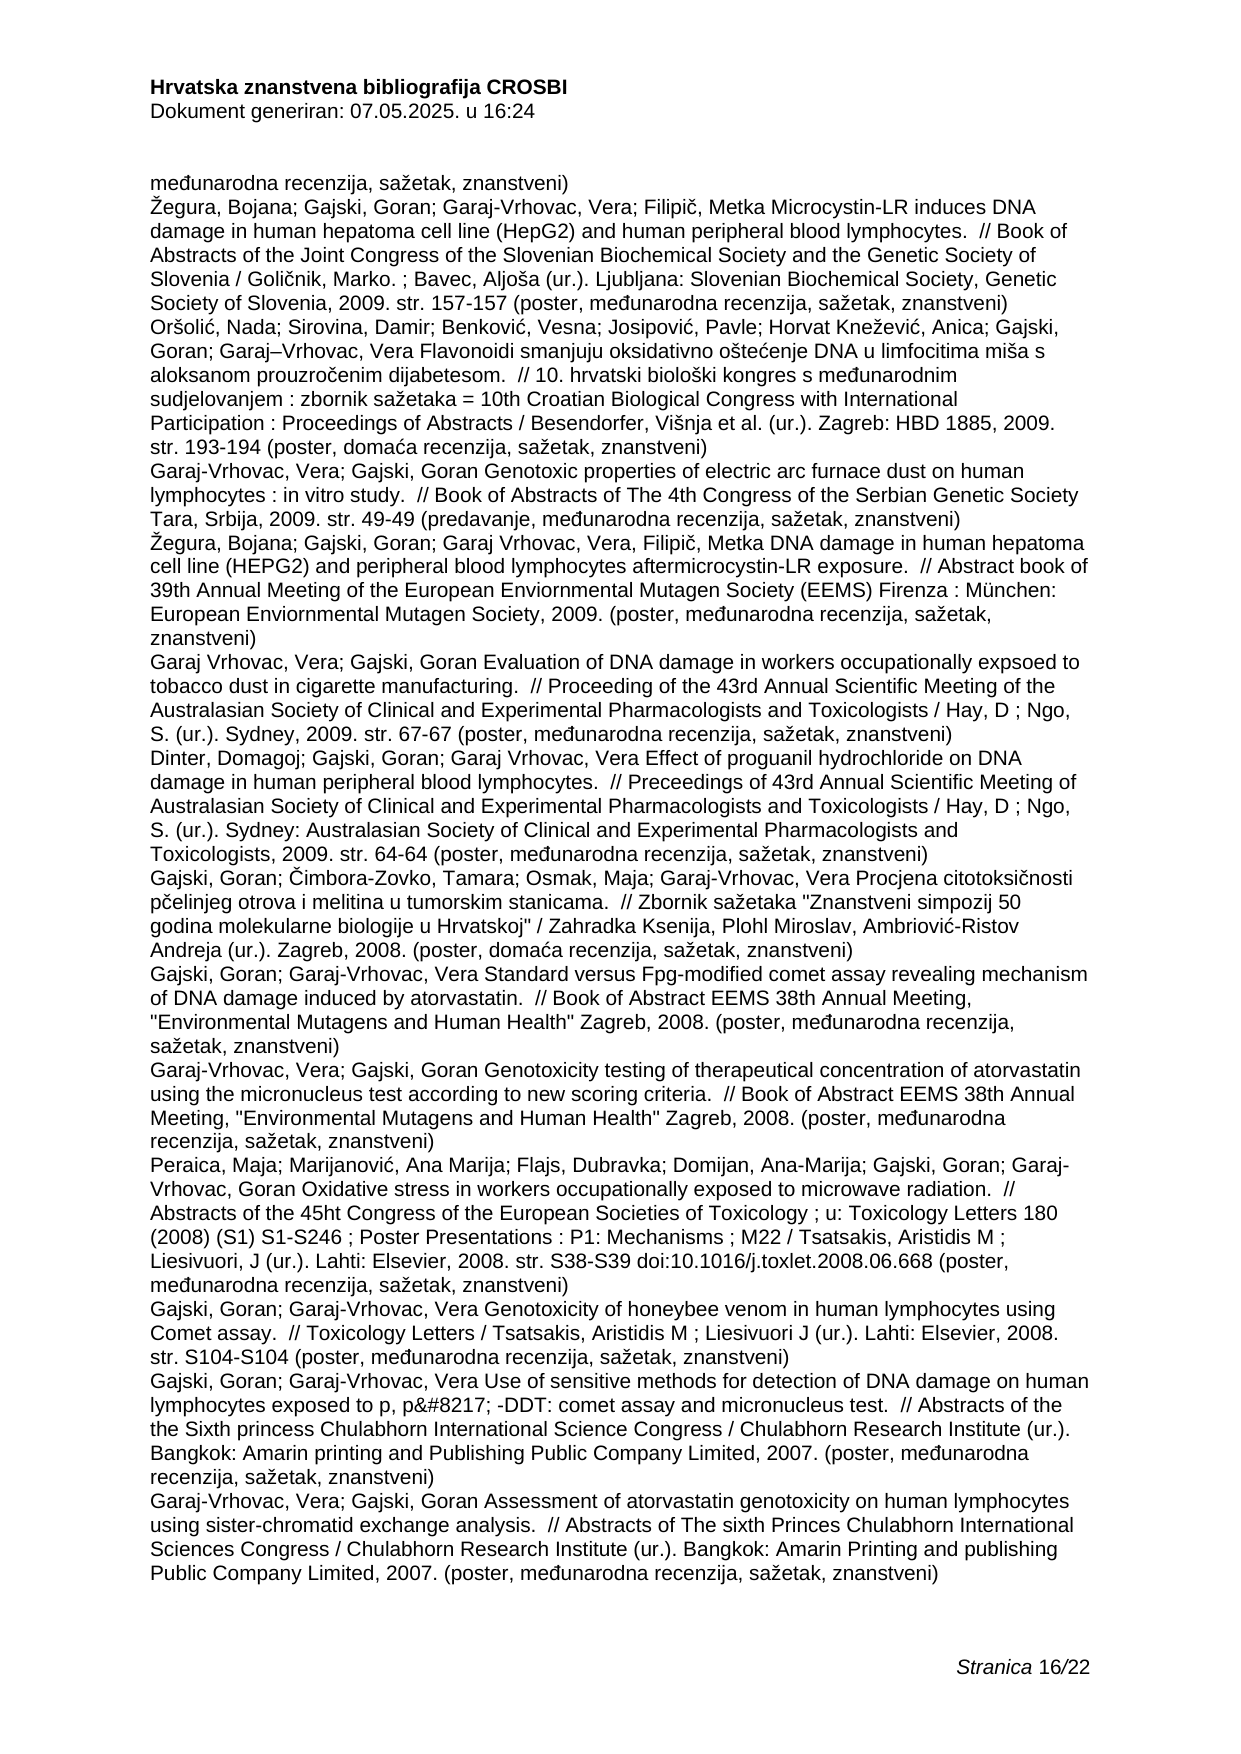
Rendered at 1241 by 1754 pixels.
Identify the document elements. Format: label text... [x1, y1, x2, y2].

text Oršolić, Nada; Sirovina, Damir; Benković, Vesna; Josipović, Pavle; Horvat Knežević, Anica; Gajski, Goran; Garaj–Vrhovac, Vera [150, 315, 1090, 458]
text Garaj-Vrhovac, Vera; Gajski, Goran [150, 1489, 1090, 1584]
text Gajski, Goran; Garaj-Vrhovac, Vera [150, 962, 1090, 1057]
text Gajski, Goran; Garaj-Vrhovac, Vera [150, 1297, 1090, 1369]
text Garaj Vrhovac, Vera; Gajski, Goran [150, 650, 1090, 746]
text Gajski, Goran; Garaj-Vrhovac, Vera [150, 1369, 1090, 1489]
text Garaj-Vrhovac, Vera; Gajski, Goran [150, 458, 1090, 530]
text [150, 171, 1090, 195]
text Dinter, Domagoj; Gajski, Goran; Garaj Vrhovac, Vera [150, 746, 1090, 866]
text Garaj-Vrhovac, Vera; Gajski, Goran [150, 1057, 1090, 1153]
text Peraica, Maja; Marijanović, Ana Marija; Flajs, Dubravka; Domijan, Ana-Marija; Gajski, Goran; Garaj-Vrhovac, Goran [150, 1153, 1090, 1297]
text Žegura, Bojana; Gajski, Goran; Garaj Vrhovac, Vera, Filipič, Metka [150, 530, 1090, 650]
text Žegura, Bojana; Gajski, Goran; Garaj-Vrhovac, Vera; Filipič, Metka [150, 195, 1090, 315]
text Gajski, Goran; Čimbora-Zovko, Tamara; Osmak, Maja; Garaj-Vrhovac, Vera [150, 866, 1090, 962]
